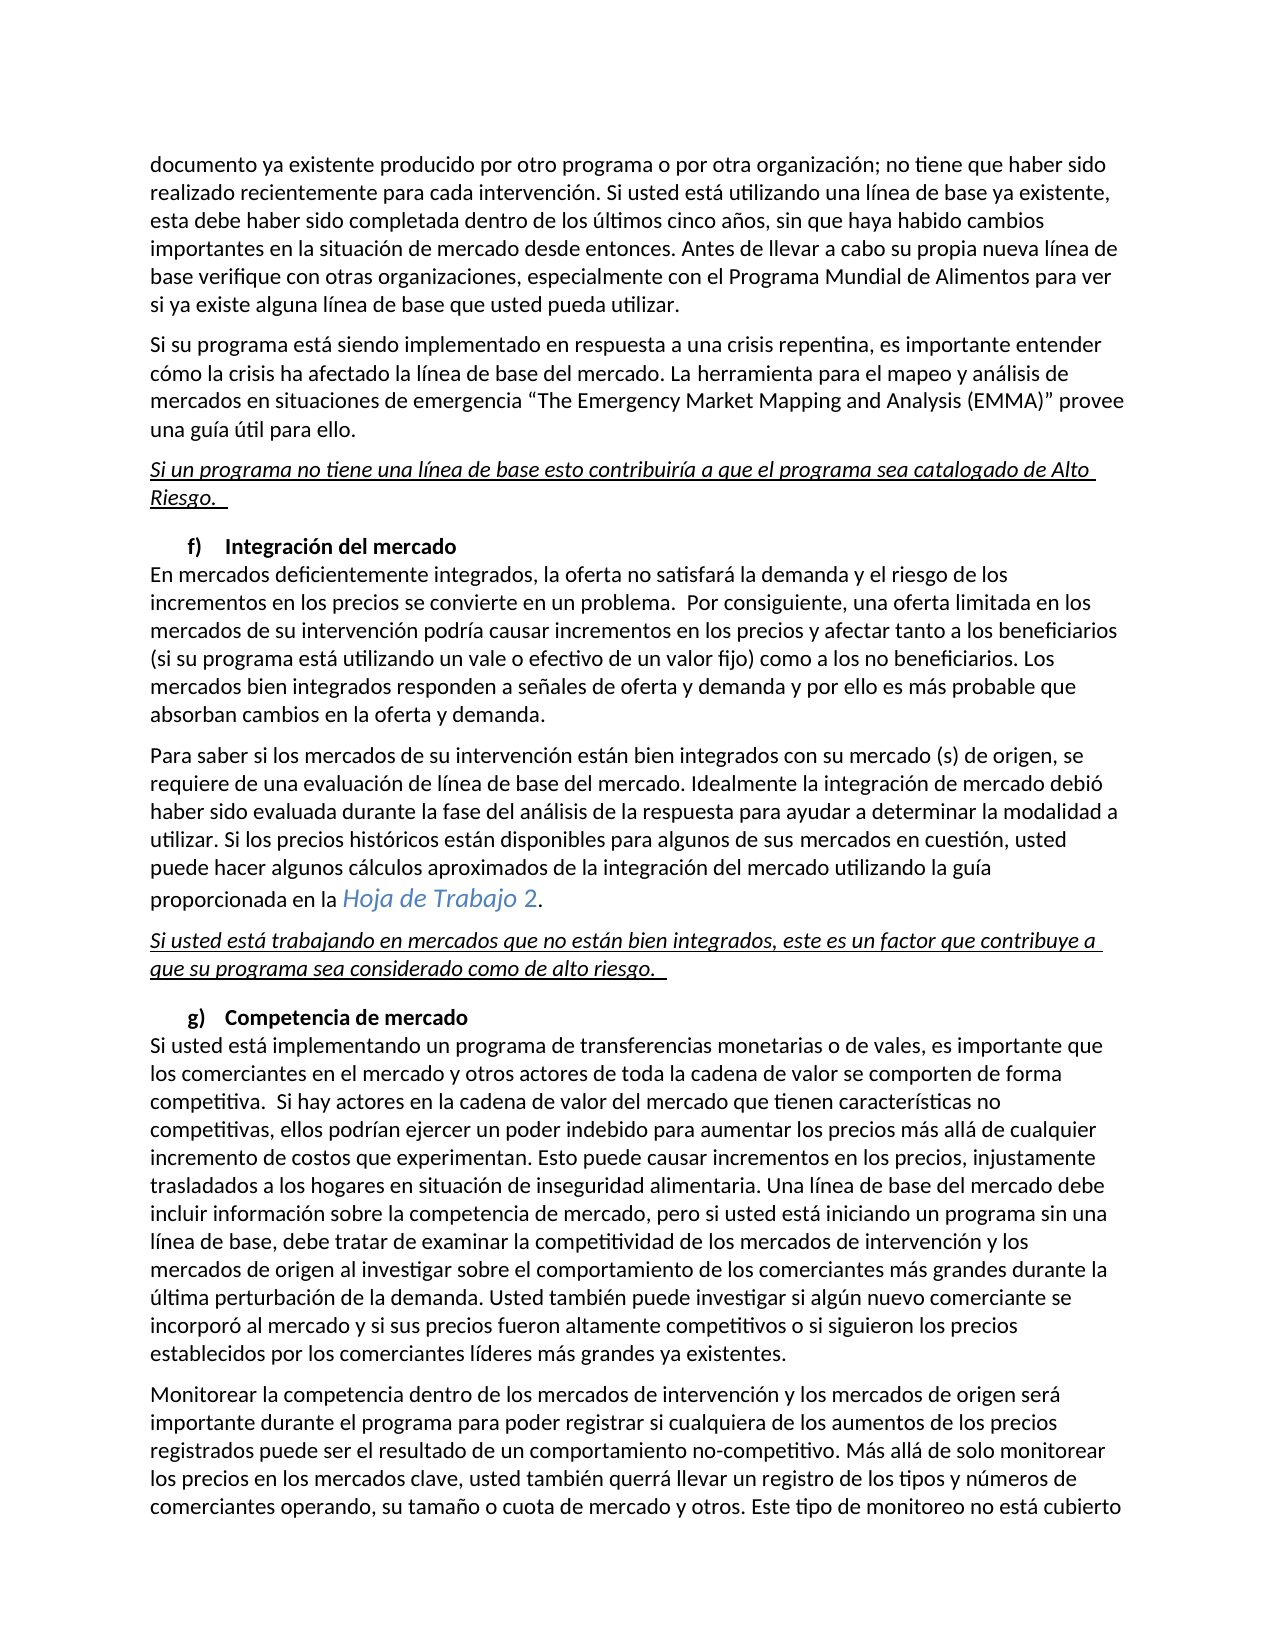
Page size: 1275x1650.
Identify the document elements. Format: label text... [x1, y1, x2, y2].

text Si un programa no tiene una línea de base esto contribuiría a que el programa sea catalogado de Alto Riesgo. [150, 455, 1125, 511]
subtitle Competencia de mercado [187, 1003, 1125, 1031]
text Si usted está implementando un programa de transferencias monetarias o de vales, es importante que los comerciantes en el mercado y otros actores de toda la cadena de valor se comporten de forma competitiva. Si hay actores en la cadena de valor del mercado que tienen características no competitivas, ellos podrían ejercer un poder indebido para aumentar los precios más allá de cualquier incremento de costos que experimentan. Esto puede causar incrementos en los precios, injustamente trasladados a los hogares en situación de inseguridad alimentaria. Una línea de base del mercado debe incluir información sobre la competencia de mercado, pero si usted está iniciando un programa sin una línea de base, debe tratar de examinar la competitividad de los mercados de intervención y los mercados de origen al investigar sobre el comportamiento de los comerciantes más grandes durante la última perturbación de la demanda. Usted también puede investigar si algún nuevo comerciante se incorporó al mercado y si sus precios fueron altamente competitivos o si siguieron los precios establecidos por los comerciantes líderes más grandes ya existentes. [150, 1031, 1125, 1367]
text Para saber si los mercados de su intervención están bien integrados con su mercado (s) de origen, se requiere de una evaluación de línea de base del mercado. Idealmente la integración de mercado debió haber sido evaluada durante la fase del análisis de la respuesta para ayudar a determinar la modalidad a utilizar. Si los precios históricos están disponibles para algunos de sus mercados en cuestión, usted puede hacer algunos cálculos aproximados de la integración del mercado utilizando la guía proporcionada en la Hoja de Trabajo 2. [150, 741, 1125, 914]
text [150, 1380, 1125, 1520]
text Si su programa está siendo implementado en respuesta a una crisis repentina, es importante entender cómo la crisis ha afectado la línea de base del mercado. La herramienta para el mapeo y análisis de mercados en situaciones de emergencia “The Emergency Market Mapping and Analysis (EMMA)” provee una guía útil para ello. [150, 331, 1125, 443]
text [150, 150, 1125, 318]
text Si usted está trabajando en mercados que no están bien integrados, este es un factor que contribuye a que su programa sea considerado como de alto riesgo. [150, 926, 1125, 982]
text En mercados deficientemente integrados, la oferta no satisfará la demanda y el riesgo de los incrementos en los precios se convierte en un problema. Por consiguiente, una oferta limitada en los mercados de su intervención podría causar incrementos en los precios y afectar tanto a los beneficiarios (si su programa está utilizando un vale o efectivo de un valor fijo) como a los no beneficiarios. Los mercados bien integrados responden a señales de oferta y demanda y por ello es más probable que absorban cambios en la oferta y demanda. [150, 560, 1125, 728]
subtitle Integración del mercado [187, 532, 1125, 560]
